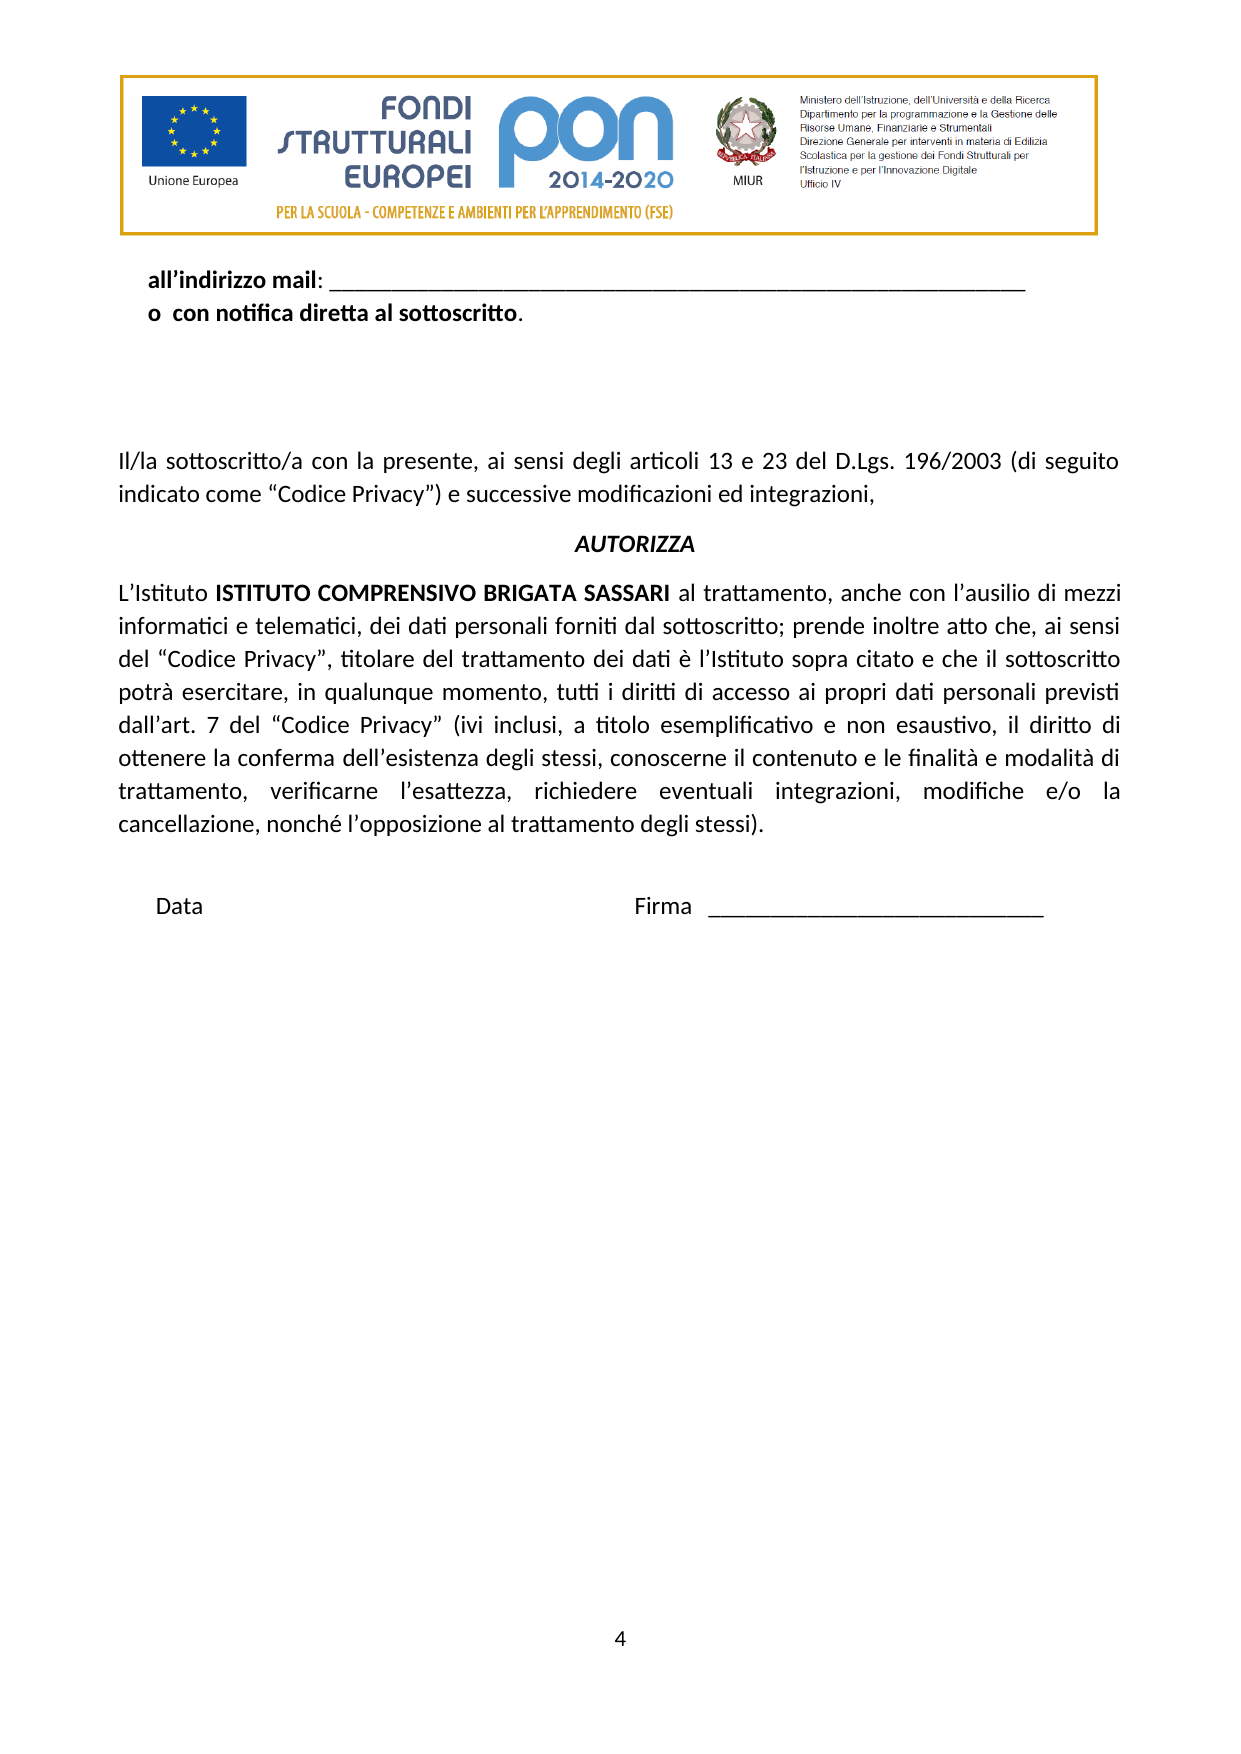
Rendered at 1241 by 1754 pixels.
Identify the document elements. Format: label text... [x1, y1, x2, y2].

text Data Firma ___________________________ [156, 891, 1122, 921]
list o con notifica diretta al sottoscritto. [148, 297, 1122, 328]
text AUTORIZZA [148, 528, 1122, 558]
text Il/la sottoscritto/a con la presente, ai sensi degli articoli 13 e 23 del D.Lgs. 196/2003 (di seguito indicato come “Codice Privacy”) e successive modificazioni ed integrazioni, [118, 446, 1122, 509]
list L’Istituto ISTITUTO COMPRENSIVO BRIGATA SASSARI al trattamento, anche con l’ausilio di mezzi informatici e telematici, dei dati personali forniti dal sottoscritto; prende inoltre atto che, ai sensi del “Codice Privacy”, titolare del trattamento dei dati è l’Istituto sopra citato e che il sottoscritto potrà esercitare, in qualunque momento, tutti i diritti di accesso ai propri dati personali previsti dall’art. 7 del “Codice Privacy” (ivi inclusi, a titolo esemplificativo e non esaustivo, il diritto di ottenere la conferma dell’esistenza degli stessi, conoscerne il contenuto e le finalità e modalità di trattamento, verificarne l’esattezza, richiedere eventuali integrazioni, modifiche e/o la cancellazione, nonché l’opposizione al trattamento degli stessi). [118, 578, 1122, 838]
picture [118, 73, 1100, 237]
list all’indirizzo mail: ________________________________________________________ [148, 264, 1122, 295]
